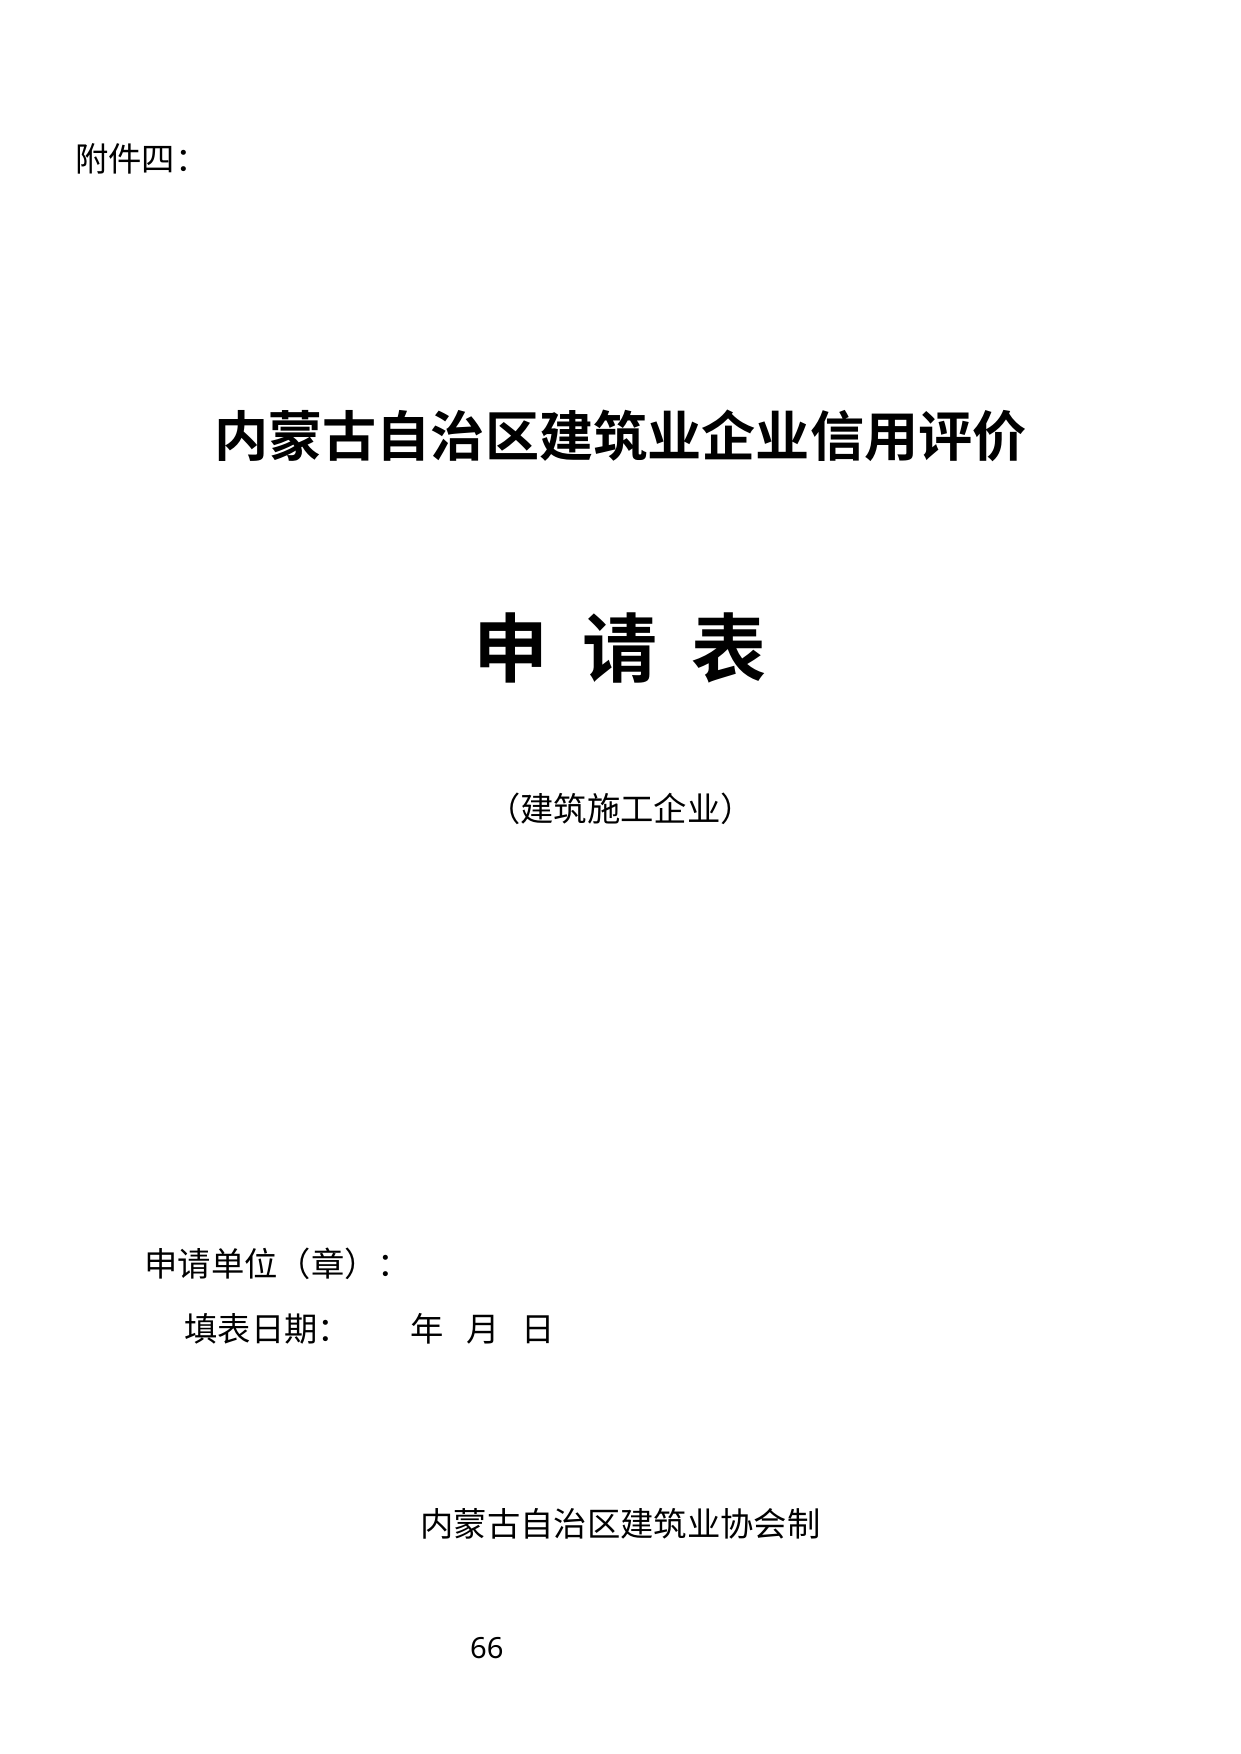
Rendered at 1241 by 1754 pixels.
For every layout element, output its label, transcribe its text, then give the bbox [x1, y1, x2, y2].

text 内蒙古自治区建筑业协会制 [75, 1489, 1165, 1554]
text （建筑施工企业） [75, 774, 1165, 839]
text 内蒙古自治区建筑业企业信用评价 [75, 384, 1165, 482]
text 申请单位（章）： [75, 1229, 1165, 1294]
text 附件四： [75, 124, 1165, 189]
text 申 请 表 [75, 579, 1165, 709]
text 填表日期： 年 月 日 [75, 1294, 1165, 1359]
